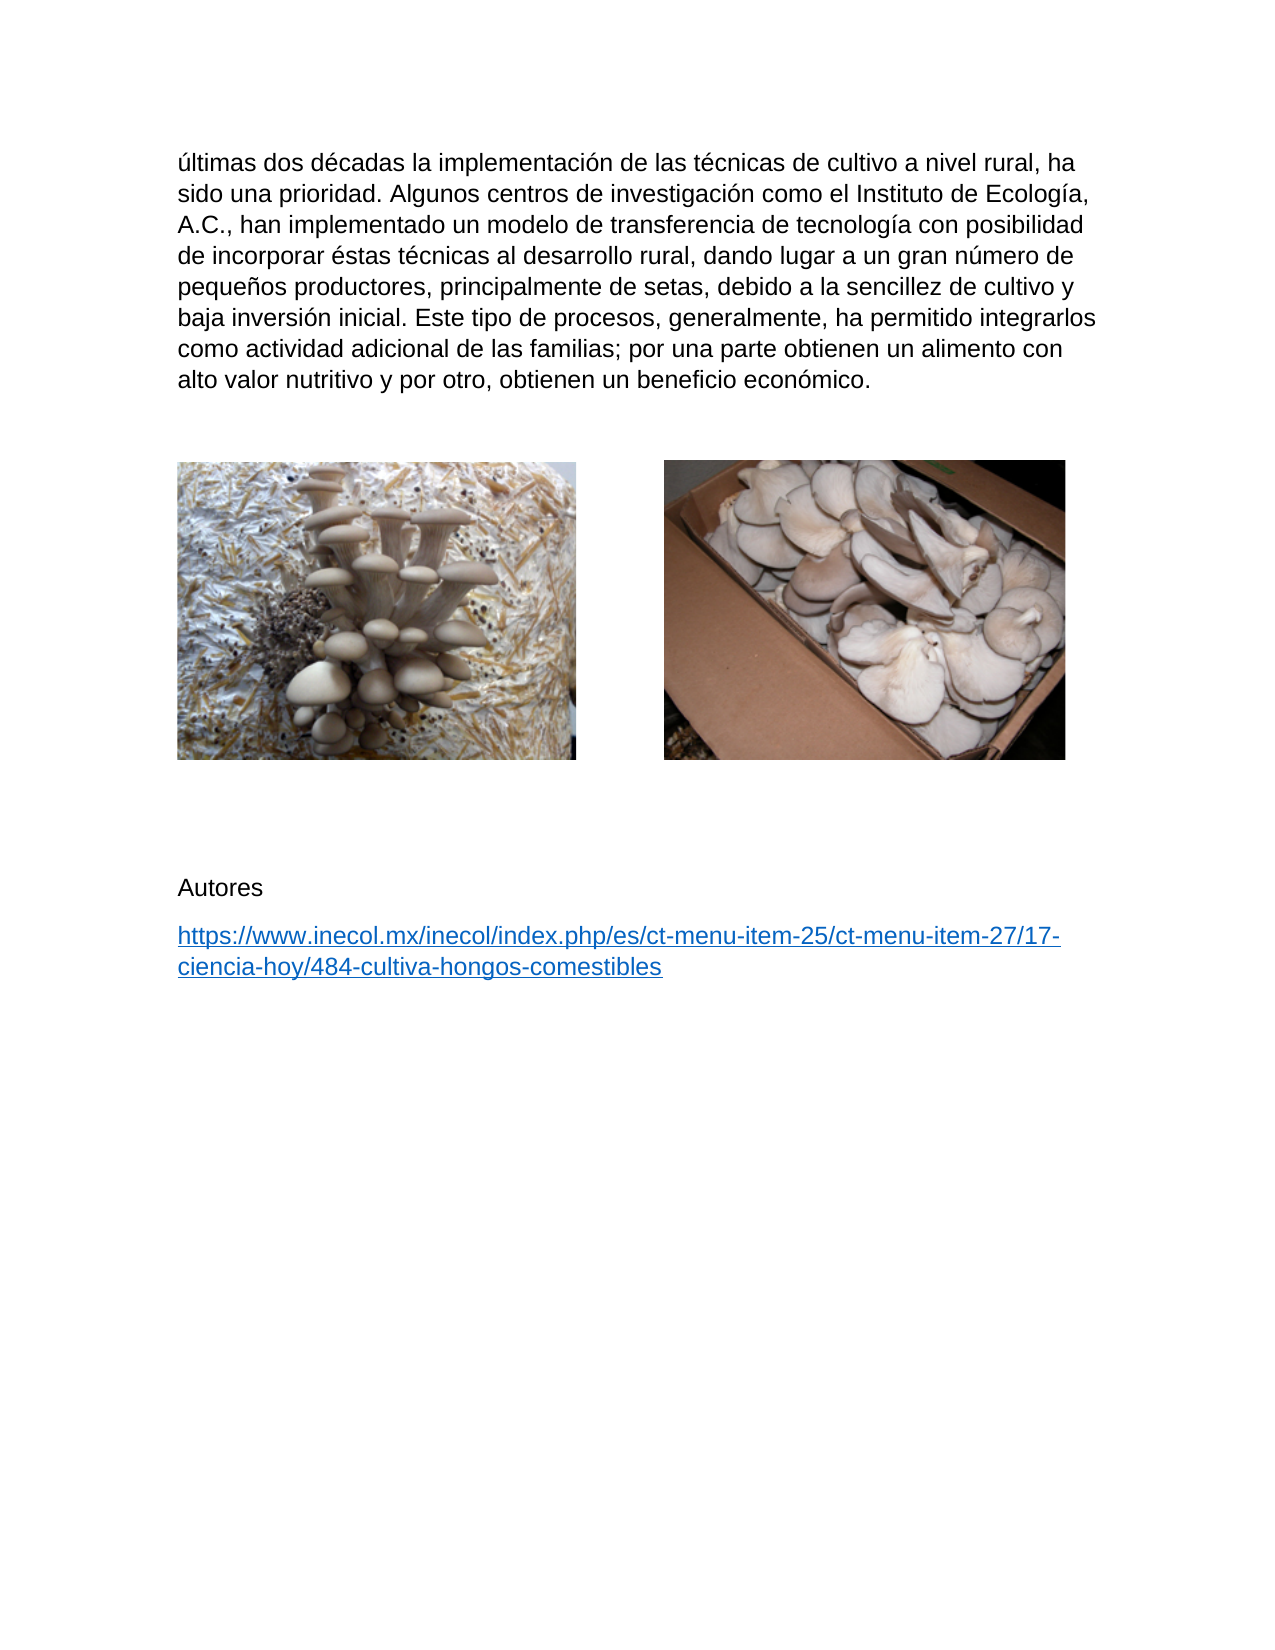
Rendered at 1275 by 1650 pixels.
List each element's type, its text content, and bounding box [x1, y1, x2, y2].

picture [177, 462, 577, 760]
text https://www.inecol.mx/inecol/index.php/es/ct-menu-item-25/ct-menu-item-27/17-ciencia-hoy/484-cultiva-hongos-comestibles [177, 921, 1098, 981]
text Autores [177, 873, 1098, 902]
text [177, 148, 1098, 394]
picture [664, 460, 1066, 760]
